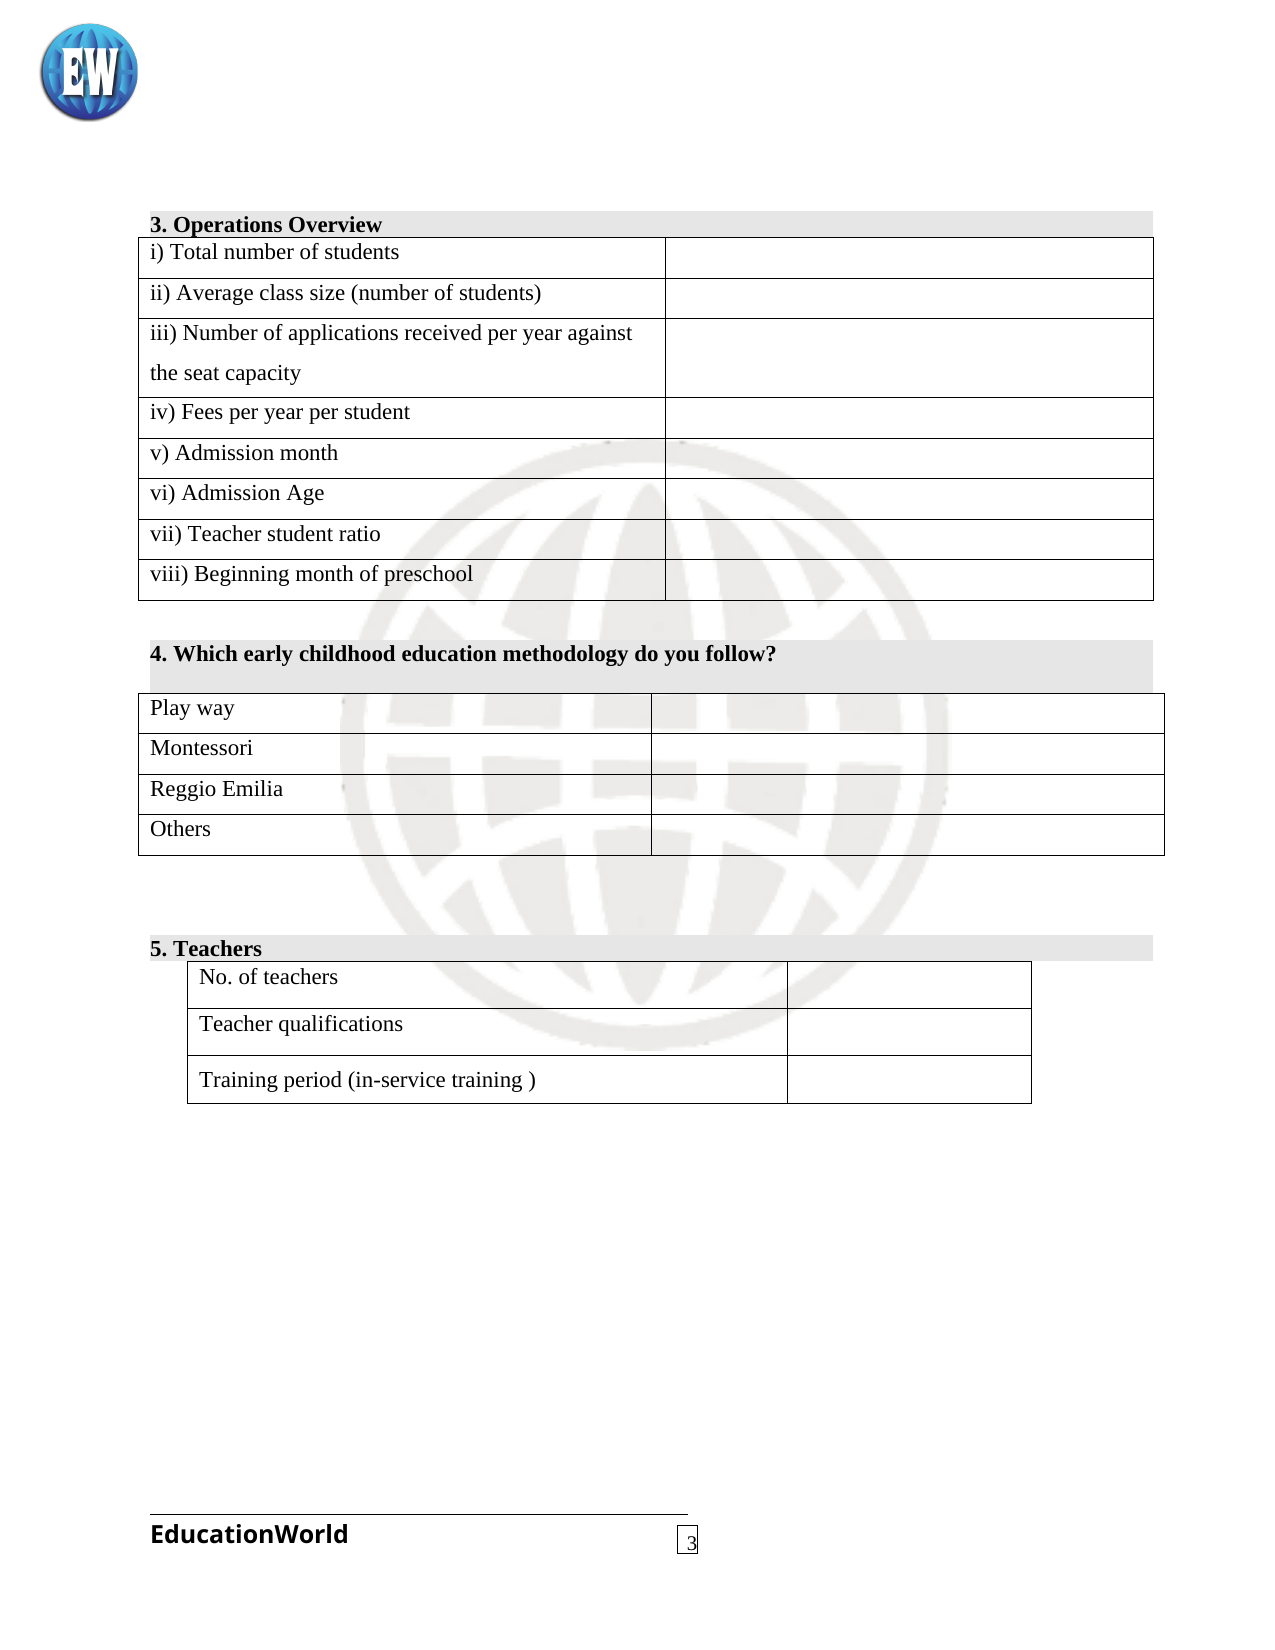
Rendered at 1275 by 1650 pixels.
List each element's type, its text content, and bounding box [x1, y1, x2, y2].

text 5. Teachers [150, 935, 1153, 961]
text 3. Operations Overview [150, 211, 1153, 237]
table_cell v) Admission month [139, 439, 665, 478]
table_cell [652, 734, 1164, 774]
text 4. Which early childhood education methodology do you follow? [150, 640, 1153, 666]
table_header [666, 238, 1153, 278]
table_cell [666, 398, 1153, 437]
table_cell Others [139, 815, 651, 855]
picture [37, 21, 138, 122]
table_cell vii) Teacher student ratio [139, 520, 665, 559]
table_header No. of teachers [188, 962, 787, 1008]
table_cell [666, 439, 1153, 478]
table_cell [666, 479, 1153, 518]
table_header [652, 694, 1164, 733]
table_cell [652, 775, 1164, 814]
table_cell viii) Beginning month of preschool [139, 560, 665, 599]
table_cell [788, 1009, 1031, 1055]
table_cell iii) Number of applications received per year against the seat capacity [139, 319, 665, 397]
table_cell Montessori [139, 734, 651, 774]
table_cell Training period (in-service training ) [188, 1056, 787, 1102]
table_cell [788, 1056, 1031, 1102]
table_cell [652, 815, 1164, 855]
table_cell [666, 560, 1153, 599]
table_cell Teacher qualifications [188, 1009, 787, 1055]
table_cell [666, 279, 1153, 318]
table_cell [666, 319, 1153, 397]
table_cell vi) Admission Age [139, 479, 665, 518]
table_cell [666, 520, 1153, 559]
table_header Play way [139, 694, 651, 733]
table_header [788, 962, 1031, 1008]
table_cell iv) Fees per year per student [139, 398, 665, 437]
table_header i) Total number of students [139, 238, 665, 278]
table_cell Reggio Emilia [139, 775, 651, 814]
table_cell ii) Average class size (number of students) [139, 279, 665, 318]
